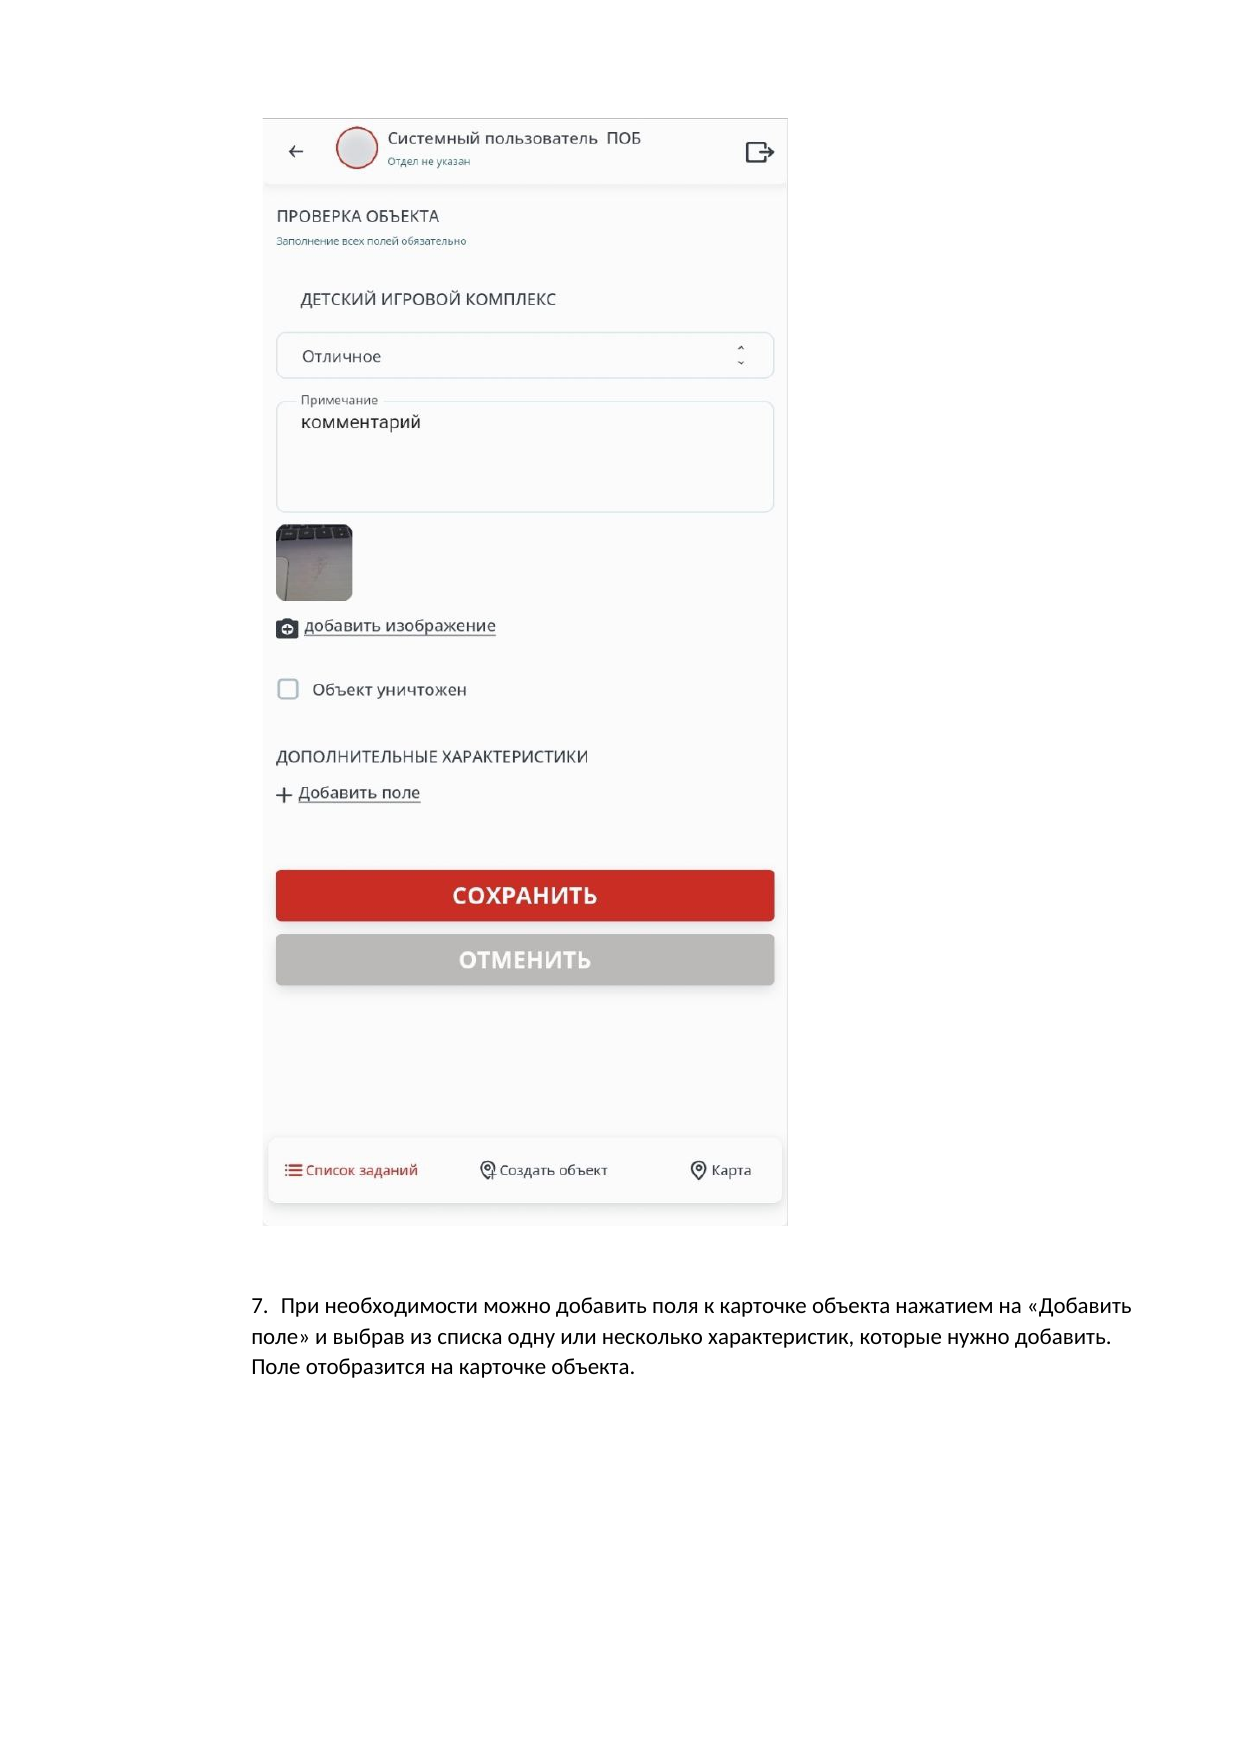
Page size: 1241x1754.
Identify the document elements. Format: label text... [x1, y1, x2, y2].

text 7. При необходимости можно добавить поля к карточке объекта нажатием на «Добавить поле» и выбрав из списка одну или несколько характеристик, которые нужно добавить. Поле отобразится на карточке объекта. [222, 1292, 1152, 1380]
picture [262, 118, 788, 1226]
